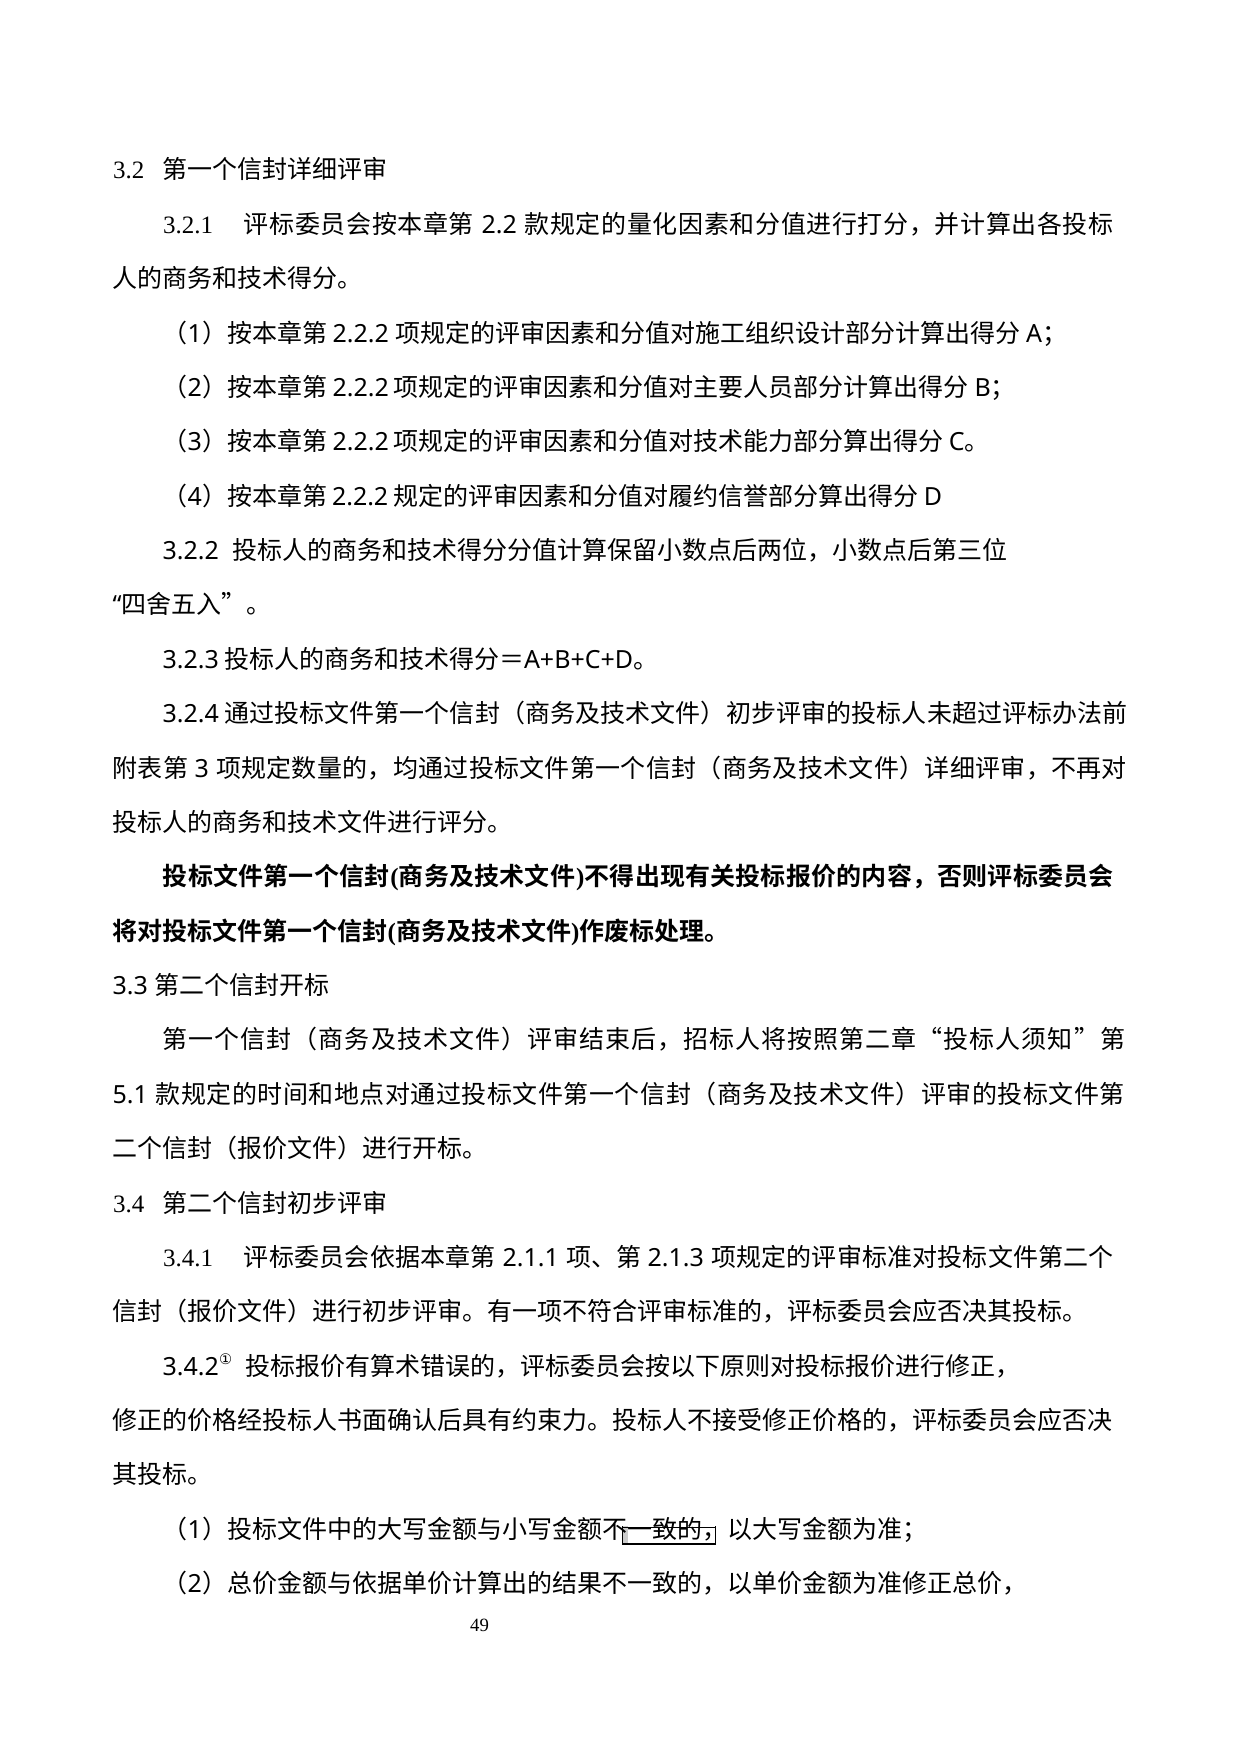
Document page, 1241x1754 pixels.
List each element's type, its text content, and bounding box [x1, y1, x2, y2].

text （2）总价金额与依据单价计算出的结果不一致的，以单价金额为准修正总价， [162, 1564, 1123, 1600]
text 3.2.4通过投标文件第一个信封（商务及技术文件）初步评审的投标人未超过评标办法前附表第 3 项规定数量的，均通过投标文件第一个信封（商务及技术文件）详细评审，不再对投标人的商务和技术文件进行评分。 [112, 694, 1128, 839]
text 3.3 第二个信封开标 [112, 966, 1128, 1002]
text 3.2.2 投标人的商务和技术得分分值计算保留小数点后两位，小数点后第三位 [162, 531, 1128, 567]
text 3.4.2① 投标报价有算术错误的，评标委员会按以下原则对投标报价进行修正， [162, 1346, 1128, 1382]
text （2）按本章第 2.2.2项规定的评审因素和分值对主要人员部分计算出得分 B； [162, 367, 1128, 404]
text 3.2.3投标人的商务和技术得分＝A+B+C+D。 [112, 639, 1128, 676]
list 第一个信封详细评审 [113, 150, 1128, 186]
text （4）按本章第2.2.2规定的评审因素和分值对履约信誉部分算出得分 D [112, 476, 1128, 512]
list 第二个信封初步评审 [113, 1183, 1128, 1219]
text “四舍五入”。 [112, 585, 1128, 621]
text （3）按本章第 2.2.2项规定的评审因素和分值对技术能力部分算出得分C。 [112, 422, 1128, 458]
text （1）按本章第 2.2.2 项规定的评审因素和分值对施工组织设计部分计算出得分 A； [112, 313, 1115, 349]
text 修正的价格经投标人书面确认后具有约束力。投标人不接受修正价格的，评标委员会应否决其投标。 [112, 1401, 1115, 1491]
text 投标文件第一个信封(商务及技术文件)不得出现有关投标报价的内容，否则评标委员会将对投标文件第一个信封(商务及技术文件)作废标处理。 [112, 857, 1115, 947]
text 第一个信封（商务及技术文件）评审结束后，招标人将按照第二章“投标人须知”第 5.1 款规定的时间和地点对通过投标文件第一个信封（商务及技术文件）评审的投标文件第二个信封（报价文件）进行开标。 [112, 1020, 1128, 1165]
list 评标委员会按本章第 2.2 款规定的量化因素和分值进行打分，并计算出各投标人的商务和技术得分。 [112, 204, 1115, 295]
text （1）投标文件中的大写金额与小写金额不一致的，以大写金额为准； [162, 1509, 1123, 1546]
list 评标委员会依据本章第 2.1.1 项、第 2.1.3 项规定的评审标准对投标文件第二个信封（报价文件）进行初步评审。有一项不符合评审标准的，评标委员会应否决其投标。 [112, 1237, 1115, 1328]
